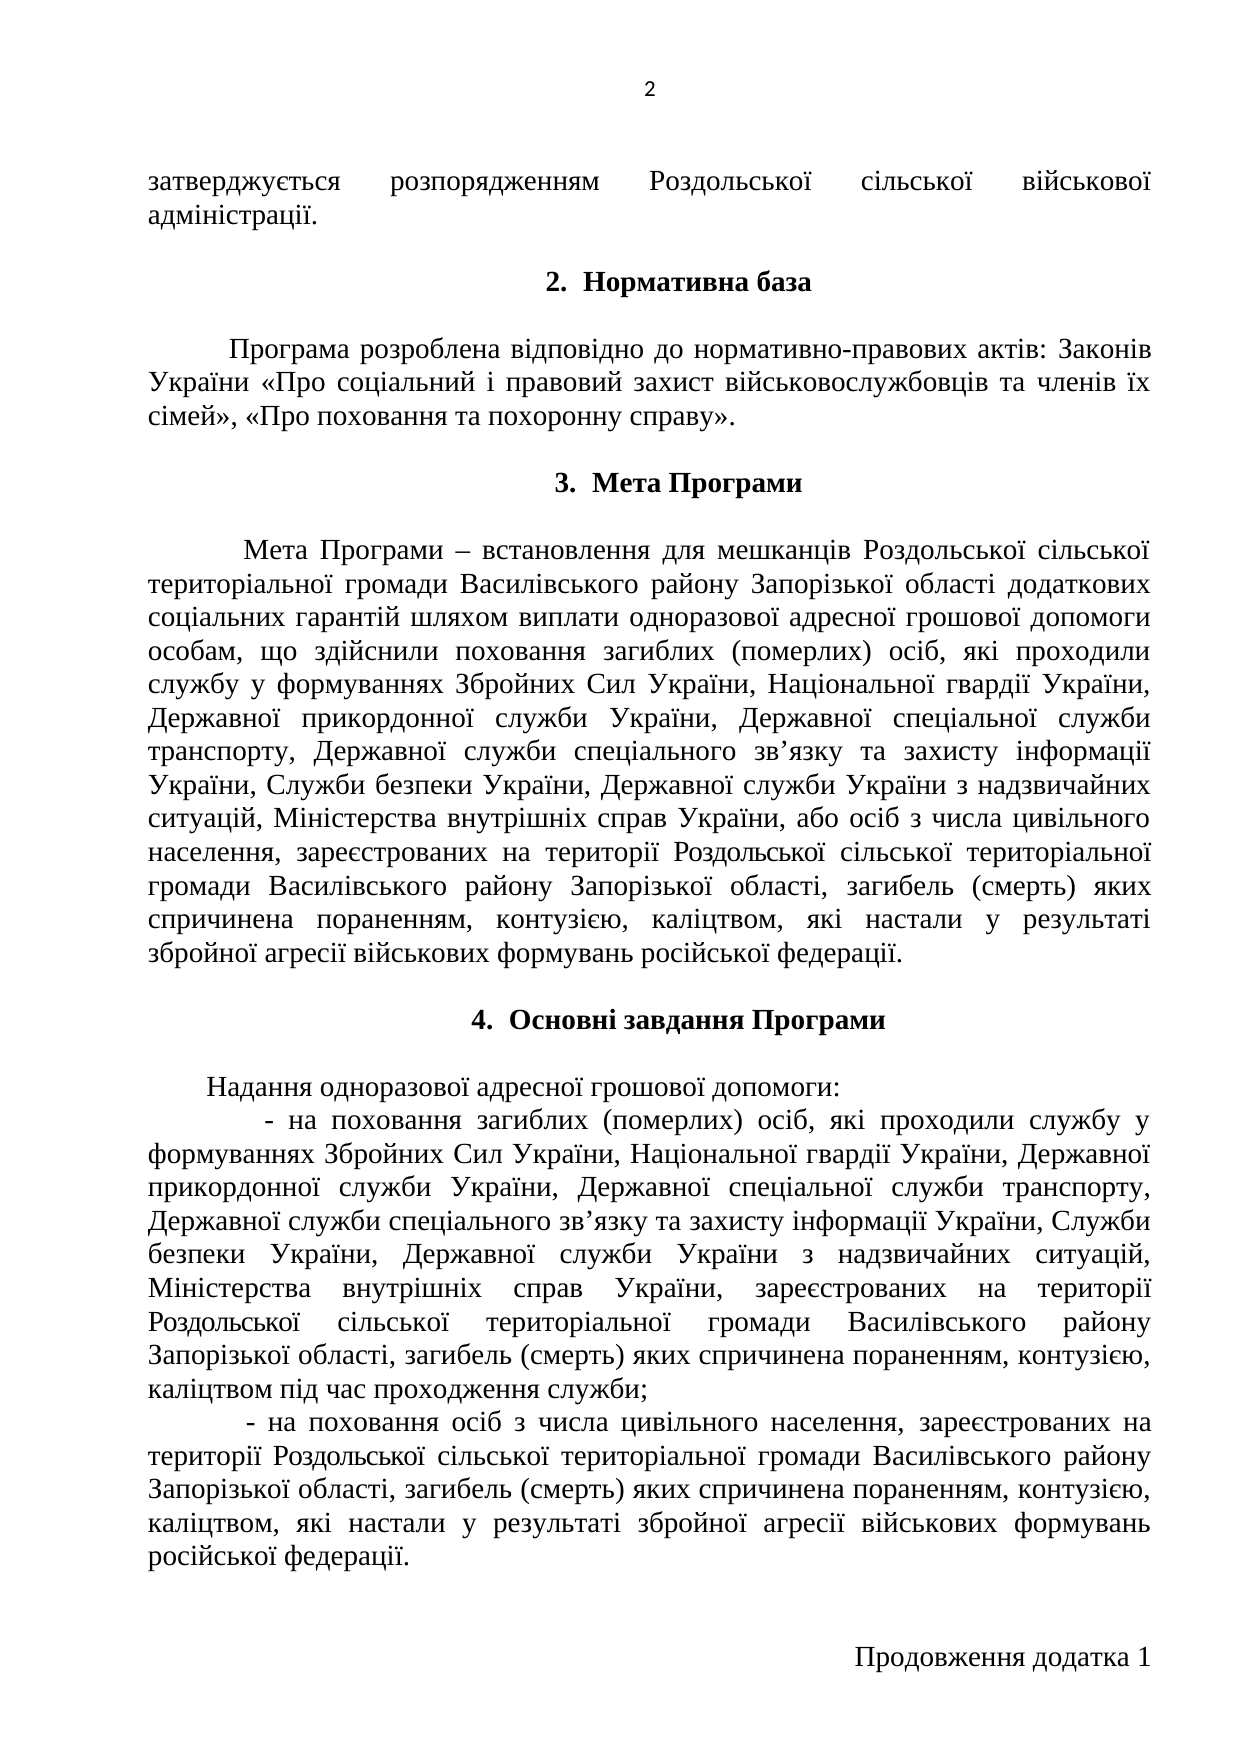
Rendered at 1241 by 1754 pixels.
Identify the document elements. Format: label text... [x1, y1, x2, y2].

list Основні завдання Програми [206, 1002, 1152, 1035]
text затверджується розпорядженням Роздольської сільської військової адміністрації. [148, 163, 1152, 230]
text Програма розроблена відповідно до нормативно-правових актів: Законів України «Про соціальний і правовий захист військовослужбовців та членів їх сімей», «Про поховання та похоронну справу». [148, 331, 1152, 432]
list Мета Програми [206, 465, 1152, 499]
text Мета Програми – встановлення для мешканців Роздольської сільської територіальної громади Василівського району Запорізької області додаткових соціальних гарантій шляхом виплати одноразової адресної грошової допомоги особам, що здійснили поховання загиблих (померлих) осіб, які проходили службу у формуваннях Збройних Сил України, Національної гвардії України, Державної прикордонної служби України, Державної спеціальної служби транспорту, Державної служби спеціального зв’язку та захисту інформації України, Служби безпеки України, Державної служби України з надзвичайних ситуацій, Міністерства внутрішніх справ України, або осіб з числа цивільного населення, зареєстрованих на території Роздольської сільської територіальної громади Василівського району Запорізької області, загибель (смерть) яких спричинена пораненням, контузією, каліцтвом, які настали у результаті збройної агресії військових формувань російської федерації. [148, 532, 1152, 968]
list Нормативна база [206, 264, 1152, 297]
text - на поховання загиблих (померлих) осіб, які проходили службу у формуваннях Збройних Сил України, Національної гвардії України, Державної прикордонної служби України, Державної спеціальної служби транспорту, Державної служби спеціального зв’язку та захисту інформації України, Служби безпеки України, Державної служби України з надзвичайних ситуацій, Міністерства внутрішніх справ України, зареєстрованих на території Роздольської сільської територіальної громади Василівського району Запорізької області, загибель (смерть) яких спричинена пораненням, контузією, каліцтвом під час проходження служби; [148, 1102, 1152, 1404]
text Надання одноразової адресної грошової допомоги: [148, 1069, 1152, 1102]
text Продовження додатка 1 [148, 1639, 1152, 1673]
text - на поховання осіб з числа цивільного населення, зареєстрованих на території Роздольської сільської територіальної громади Василівського району Запорізької області, загибель (смерть) яких спричинена пораненням, контузією, каліцтвом, які настали у результаті збройної агресії військових формувань російської федерації. [148, 1404, 1152, 1572]
